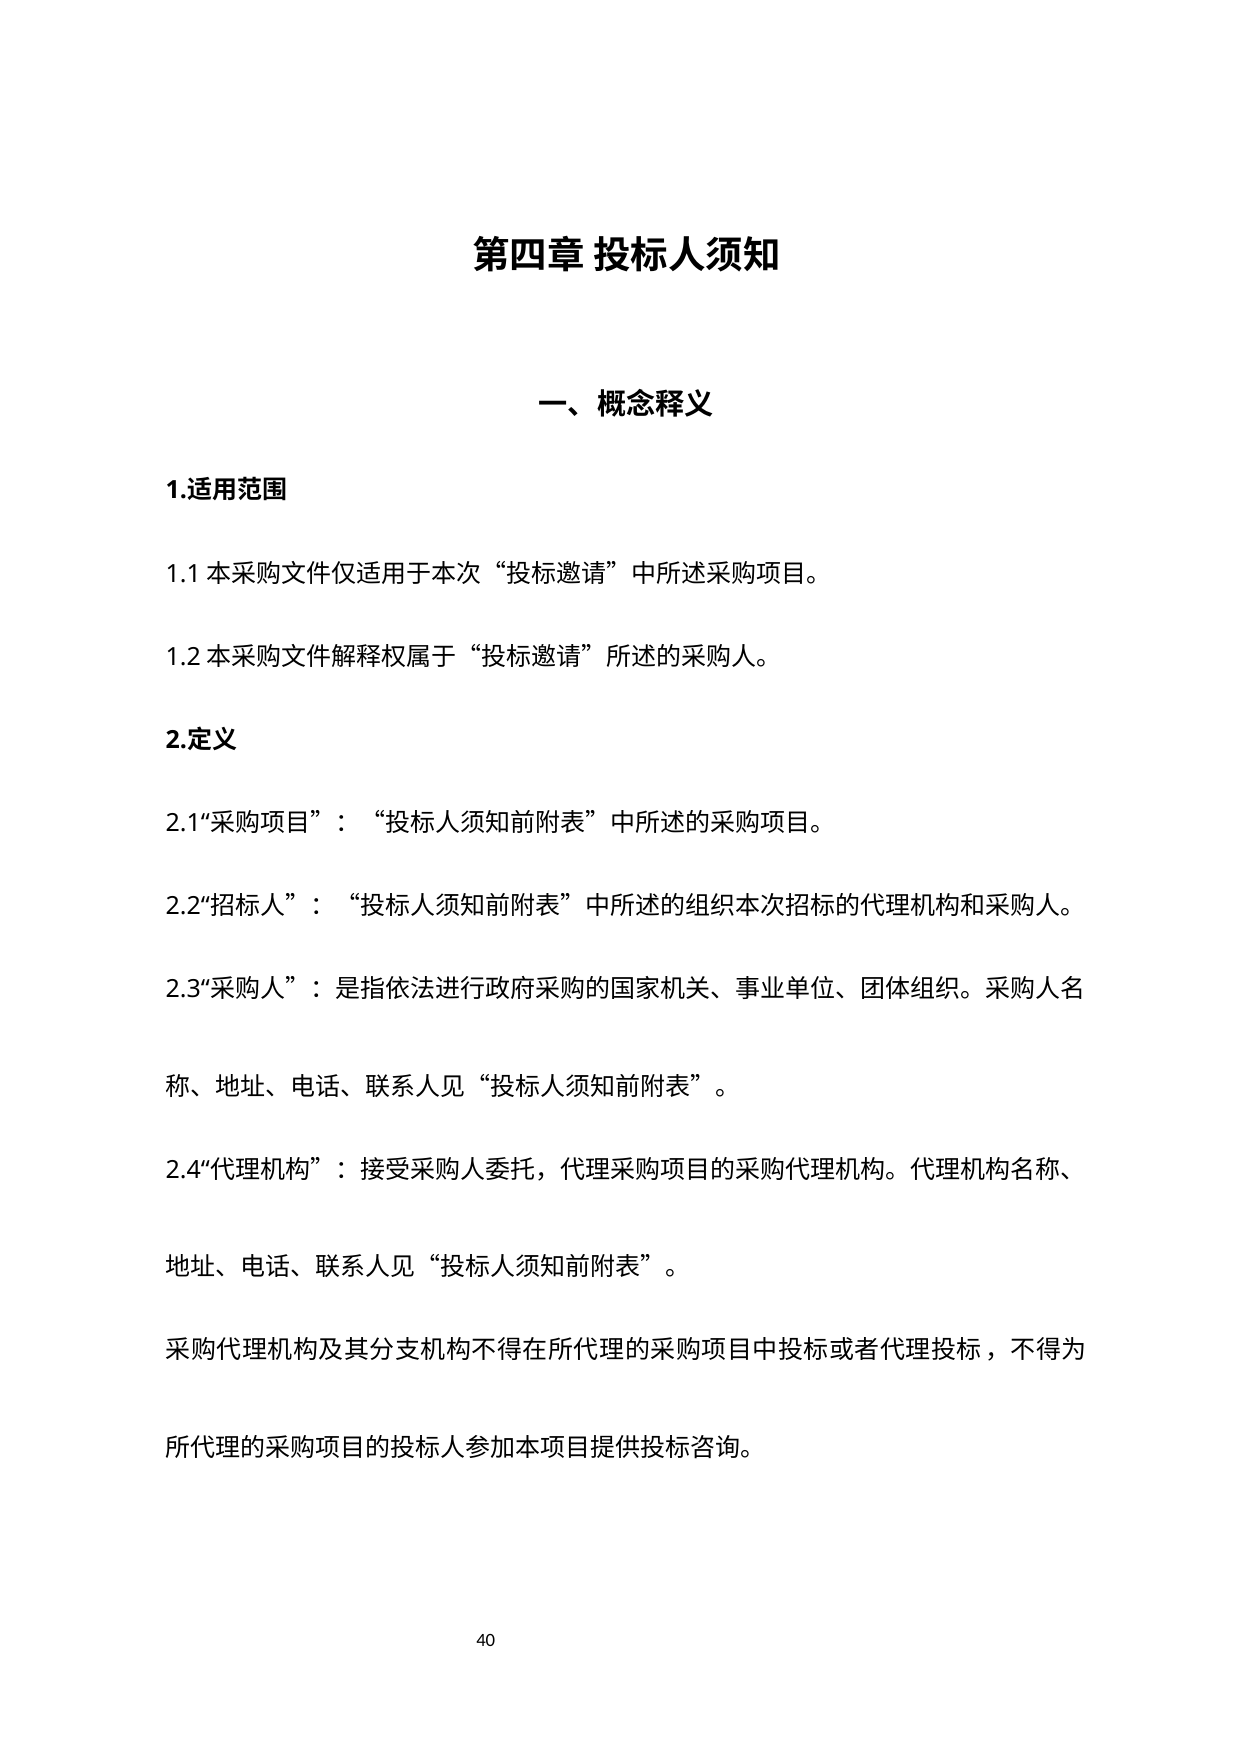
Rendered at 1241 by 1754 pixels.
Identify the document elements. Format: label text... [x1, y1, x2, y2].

text 1.1本采购文件仅适用于本次“投标邀请”中所述采购项目。 [165, 539, 1087, 604]
text 采购代理机构及其分支机构不得在所代理的采购项目中投标或者代理投标，不得为所代理的采购项目的投标人参加本项目提供投标咨询。 [165, 1316, 1087, 1478]
text 2.1“采购项目”：“投标人须知前附表”中所述的采购项目。 [165, 788, 1087, 853]
text 第四章 投标人须知 [165, 219, 1087, 284]
text 2.4“代理机构”：接受采购人委托，代理采购项目的采购代理机构。代理机构名称、地址、电话、联系人见“投标人须知前附表”。 [165, 1135, 1087, 1297]
text 2.定义 [165, 705, 1087, 770]
text 1.2本采购文件解释权属于“投标邀请”所述的采购人。 [165, 622, 1087, 687]
text 2.2“招标人”：“投标人须知前附表”中所述的组织本次招标的代理机构和采购人。 [165, 871, 1087, 936]
text 一、概念释义 [165, 369, 1087, 434]
text 2.3“采购人”：是指依法进行政府采购的国家机关、事业单位、团体组织。采购人名称、地址、电话、联系人见“投标人须知前附表”。 [165, 954, 1087, 1117]
text 1.适用范围 [165, 456, 1087, 521]
